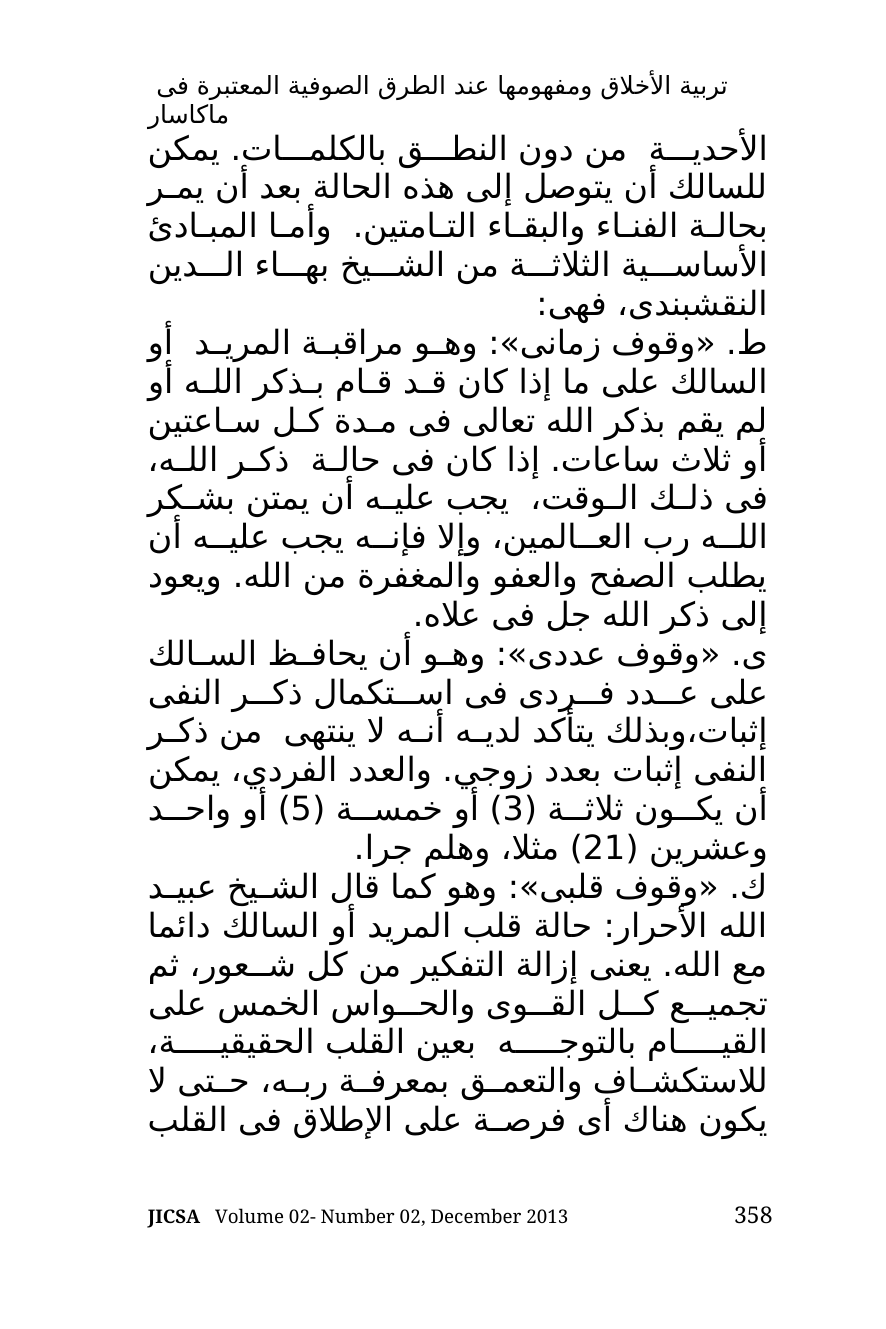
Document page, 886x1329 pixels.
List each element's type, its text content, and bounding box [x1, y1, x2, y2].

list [148, 129, 768, 323]
list ط. «وقوف زمانى»: وهو مراقبة المريد أو السالك على ما إذا كان قد قام بذكر الله أو لم يقم بذكر الله تعالى فى مدة كل ساعتين أو ثلاث ساعات. إذا كان فى حالة ذكر الله، فى ذلك الوقت، يجب عليه أن يمتن بشكر الله رب العالمين، وإلا فإنه يجب عليه أن يطلب الصفح والعفو والمغفرة من الله. ويعود إلى ذكر الله جل فى علاه. [148, 323, 768, 634]
list ى. «وقوف عددى»: وهو أن يحافظ السالك على عدد فردى فى استكمال ذكر النفى إثبات،وبذلك يتأكد لديه أنه لا ينتهى من ذكر النفى إثبات بعدد زوجي. والعدد الفردي، يمكن أن يكون ثلاثة (3) أو خمسة (5) أو واحد وعشرين (21) مثلا، وهلم جرا. [148, 634, 768, 867]
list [148, 867, 768, 1139]
